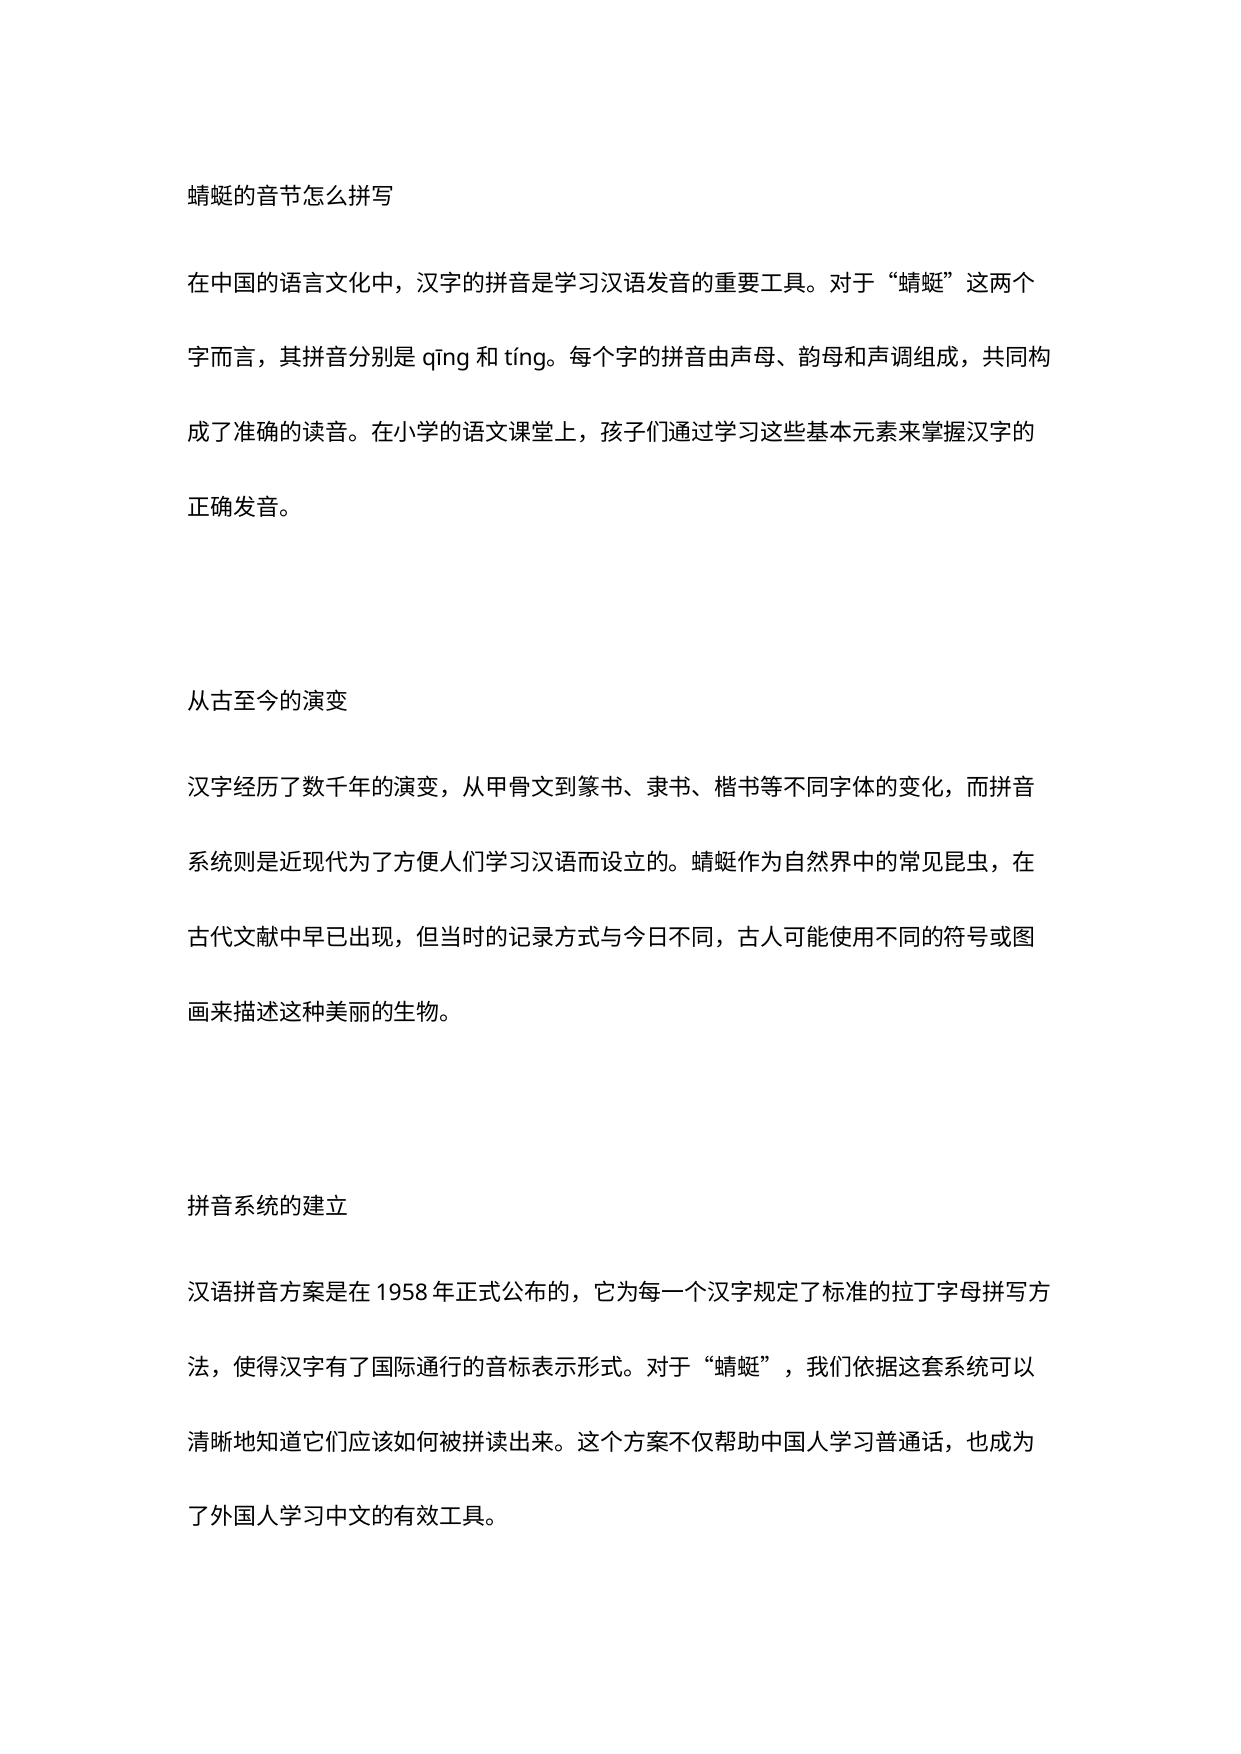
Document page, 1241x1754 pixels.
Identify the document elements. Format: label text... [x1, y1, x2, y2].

text 汉字经历了数千年的演变，从甲骨文到篆书、隶书、楷书等不同字体的变化，而拼音系统则是近现代为了方便人们学习汉语而设立的。蜻蜓作为自然界中的常见昆虫，在古代文献中早已出现，但当时的记录方式与今日不同，古人可能使用不同的符号或图画来描述这种美丽的生物。 [187, 753, 1053, 1042]
text 汉语拼音方案是在1958年正式公布的，它为每一个汉字规定了标准的拉丁字母拼写方法，使得汉字有了国际通行的音标表示形式。对于“蜻蜓”，我们依据这套系统可以清晰地知道它们应该如何被拼读出来。这个方案不仅帮助中国人学习普通话，也成为了外国人学习中文的有效工具。 [187, 1258, 1053, 1547]
text 蜻蜓的音节怎么拼写 [187, 162, 1053, 227]
text 在中国的语言文化中，汉字的拼音是学习汉语发音的重要工具。对于“蜻蜓”这两个字而言，其拼音分别是 qīng 和 tíng。每个字的拼音由声母、韵母和声调组成，共同构成了准确的读音。在小学的语文课堂上，孩子们通过学习这些基本元素来掌握汉字的正确发音。 [187, 248, 1053, 538]
text 从古至今的演变 [187, 667, 1053, 732]
text 拼音系统的建立 [187, 1172, 1053, 1237]
